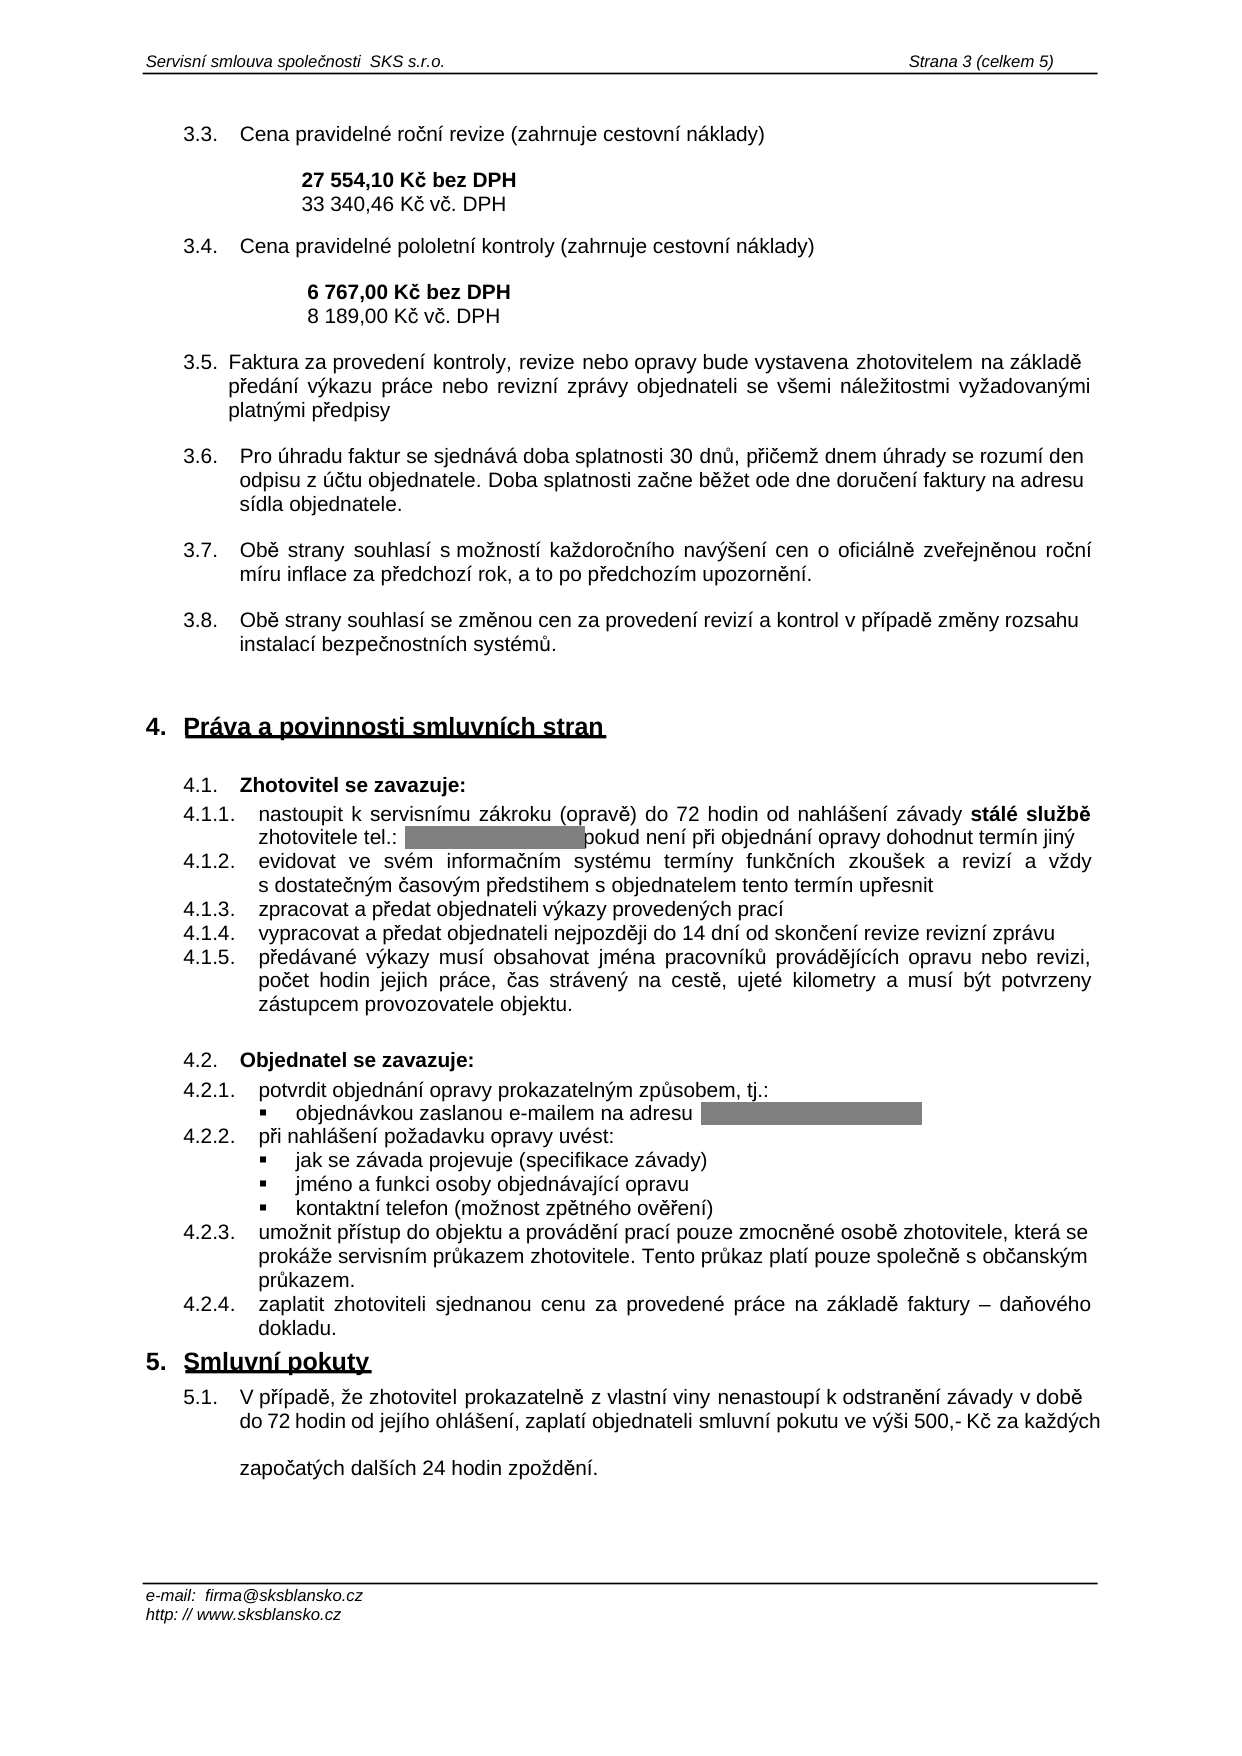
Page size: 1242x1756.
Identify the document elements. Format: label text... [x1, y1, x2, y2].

text počet hodin jejich práce, čas strávený na cestě, ujeté kilometry a musí být potvrzeny zástupcem provozovatele objektu. [258, 969, 1101, 1016]
picture [142, 1580, 1098, 1586]
text 5.1.Vpřípadě, že zhotovitelprokazatelnězvlastní vinynenastoupí kodstranění závadyv době do72hodinod jejího ohlášení,zaplatí objednateli smluvní pokutu ve výši 500,-Kč za každých započatýchdalších 24 hodin zpoždění. [183, 1385, 1101, 1481]
text 3.5.Faktura za provedeníkontroly,revizenebo opravy bude vystavenazhotovitelemna základě předánívýkazu práce neborevizní zprávy objednatelise všemi náležitostmi vyžadovanými platnými předpisy [183, 350, 1101, 422]
text 3.6.Pro úhradu faktur se sjednává doba splatnosti30dnů,přičemž dnem úhrady se rozumí den odpisu zúčtu objednatele.Doba splatnosti začne běžet ode dne doručení faktury na adresu sídla objednatele. [183, 444, 1101, 516]
text 4.1.1.nastoupitkservisnímuzákroku(opravě)do72hodinod nahlášení závadystálé službě [183, 802, 1189, 826]
text 4.1.Zhotovitel se zavazuje: [183, 772, 1189, 796]
picture [142, 70, 1098, 76]
text sdostatečným časovým předstihem sobjednatelem tento termín upřesnit 4.1.3.zpracovat apředat objednateli výkazy provedenýchprací [183, 873, 1101, 921]
text § jak se závada projevuje (specifikace závady) § jméno a funkci osoby objednávající opravu §kontaktní telefon (možnost zpětného ověření) [258, 1149, 1101, 1221]
text 3.3.Cenapravidelnéroční revize(zahrnuje cestovní náklady) [183, 122, 1189, 146]
text zhotoviteletel.: pokudnení při objednání opravy dohodnut termín jiný 4.1.2.evidovat ve svém informačním systému termíny funkčních zkoušek a revizí a vždy [183, 826, 1101, 873]
text e-mail:firma@sksblansko.cz http: // www.sksblansko.cz [146, 1586, 373, 1624]
text Servisní smlouva společnosti SKS s.r.o. Strana3(celkem5) [146, 52, 1189, 71]
text 4.2.Objednatel se zavazuje: [146, 1048, 1189, 1072]
text 3.7.Obě strany souhlasí smožností každoročního navýšení cen o oficiálně zveřejněnou roční míru inflace za předchozí rok, a to po předchozím upozornění. [183, 539, 1101, 586]
text 3.4.Cenapravidelnépololetní kontroly(zahrnuje cestovní náklady) [183, 234, 1189, 258]
text 4.2.4.zaplatit zhotovitelisjednanou cenuza provedené práce na základě faktury–daňového dokladu. [183, 1292, 1101, 1340]
text §objednávkou zaslanoue-mailem na adresu 4.2.2.při nahlášenípožadavku opravy uvést: [183, 1101, 1101, 1149]
text 4.1.4.vypracovat apředat objednatelinejpozději do 14 dní od skončení revizerevizní zprávu 4.1.5.předávanévýkazy musí obsahovat jména pracovníků provádějících opravu nebo revizi, [183, 921, 1101, 969]
text 6767,00 Kč bez DPH 8189,00 Kčvč.DPH [307, 280, 1101, 328]
text 5.Smluvní pokuty [146, 1346, 1189, 1375]
text 4.Práva a povinnosti smluvních stran [146, 711, 1189, 740]
text 3.8.Obě strany souhlasí se změnou cen za provedení revizí a kontrol vpřípadě změny rozsahu instalací bezpečnostních systémů. [183, 608, 1101, 656]
text 4.2.3.umožnit přístup do objektu a provádění prací pouze zmocněné osobě zhotovitele, která se prokáže servisním průkazemzhotovitele.Tento průkaz platí pouze společně sobčanským průkazem. [183, 1221, 1101, 1292]
text 4.2.1.potvrdit objednání opravy prokazatelným způsobem, tj.: [146, 1077, 1189, 1101]
text 27554,10Kč bez DPH 33340,46Kč vč.DPH [301, 168, 1101, 216]
